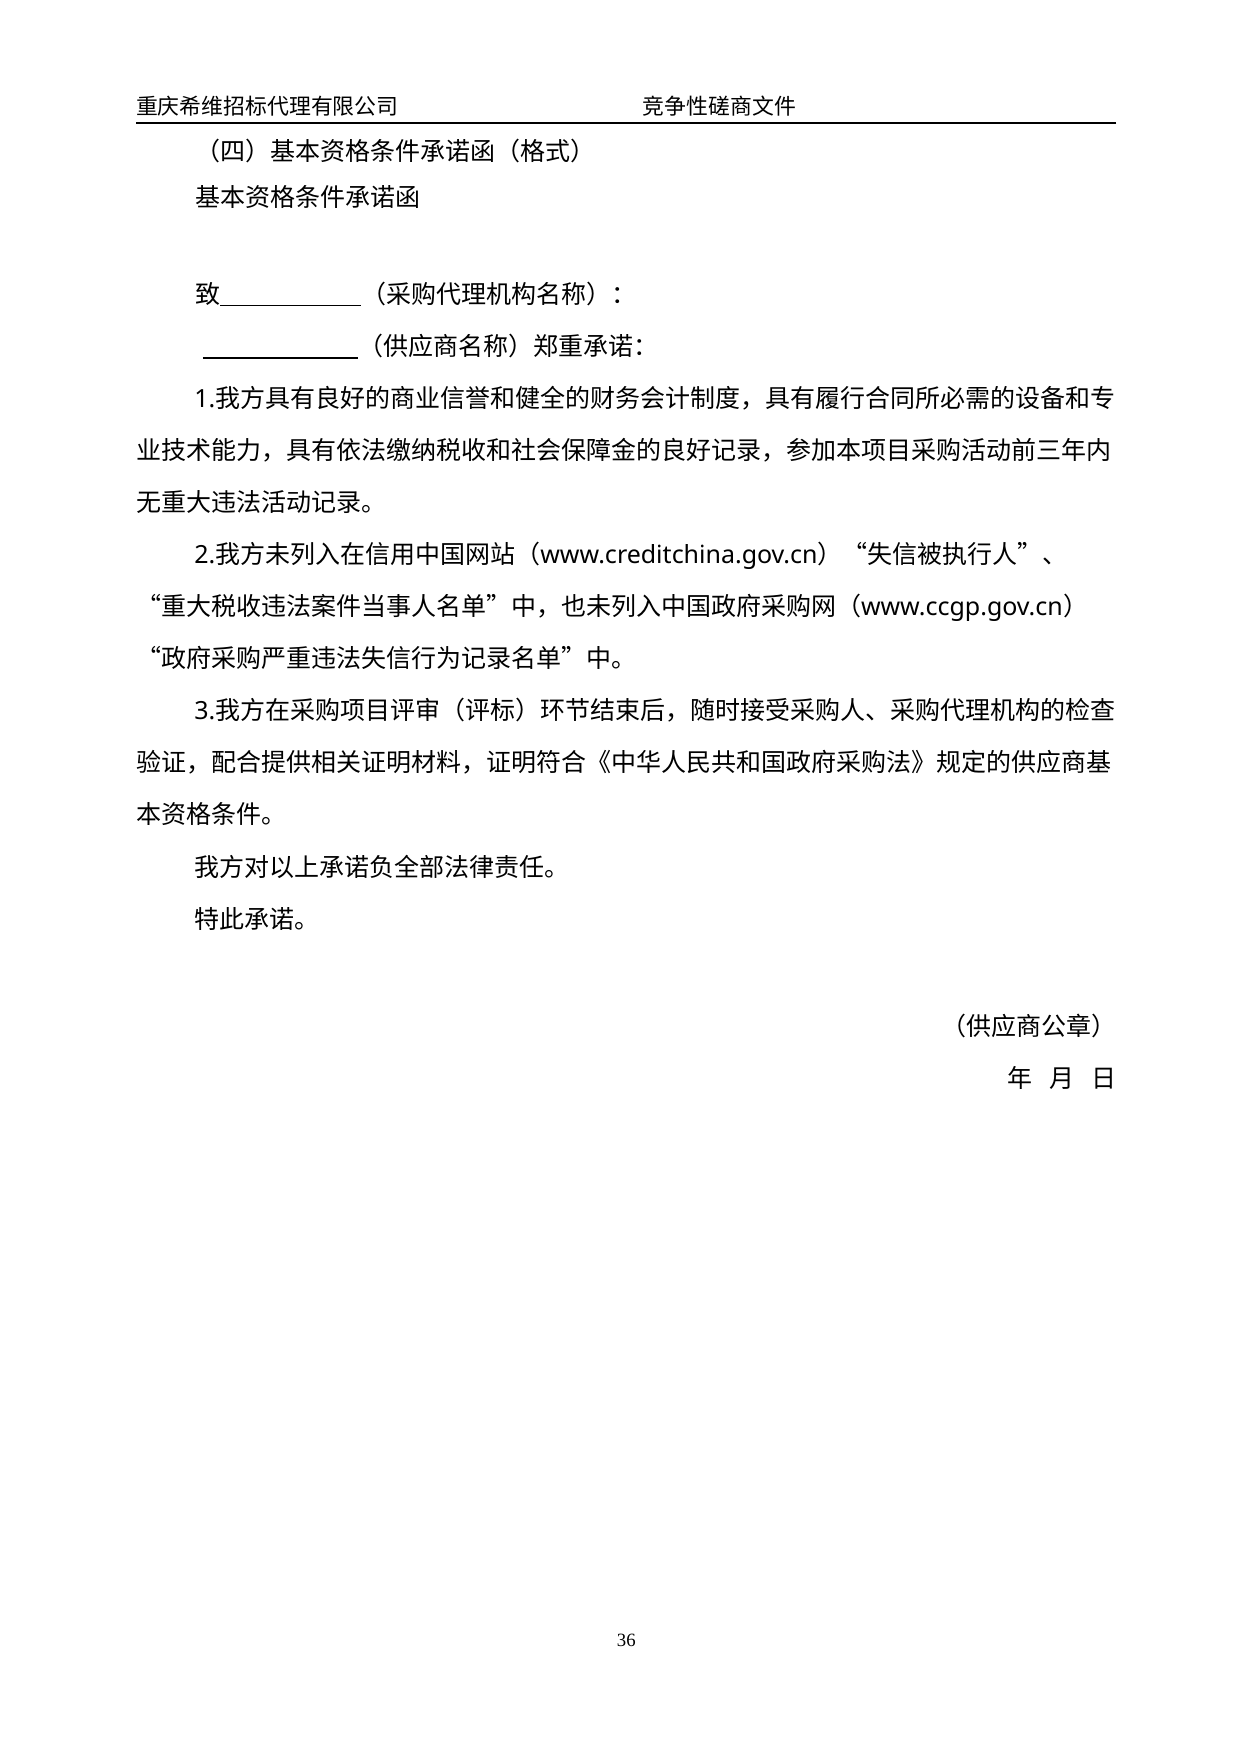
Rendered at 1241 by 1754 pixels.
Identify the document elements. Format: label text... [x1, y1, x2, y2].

text （四）基本资格条件承诺函（格式） [136, 124, 1116, 170]
text 年 月 日 [136, 1046, 1116, 1098]
text 致 （采购代理机构名称）： [136, 261, 1066, 313]
text （供应商名称）郑重承诺： [136, 313, 1066, 366]
text （供应商公章） [136, 994, 1116, 1046]
text 3.我方在采购项目评审（评标）环节结束后，随时接受采购人、采购代理机构的检查验证，配合提供相关证明材料，证明符合《中华人民共和国政府采购法》规定的供应商基本资格条件。 [136, 678, 1116, 834]
text 基本资格条件承诺函 [136, 170, 1116, 216]
text 特此承诺。 [136, 886, 1116, 938]
text 2.我方未列入在信用中国网站（www.creditchina.gov.cn）“失信被执行人”、“重大税收违法案件当事人名单”中，也未列入中国政府采购网（www.ccgp.gov.cn）“政府采购严重违法失信行为记录名单”中。 [136, 522, 1116, 678]
text 我方对以上承诺负全部法律责任。 [136, 834, 1116, 886]
text 1.我方具有良好的商业信誉和健全的财务会计制度，具有履行合同所必需的设备和专业技术能力，具有依法缴纳税收和社会保障金的良好记录，参加本项目采购活动前三年内无重大违法活动记录。 [136, 366, 1116, 522]
